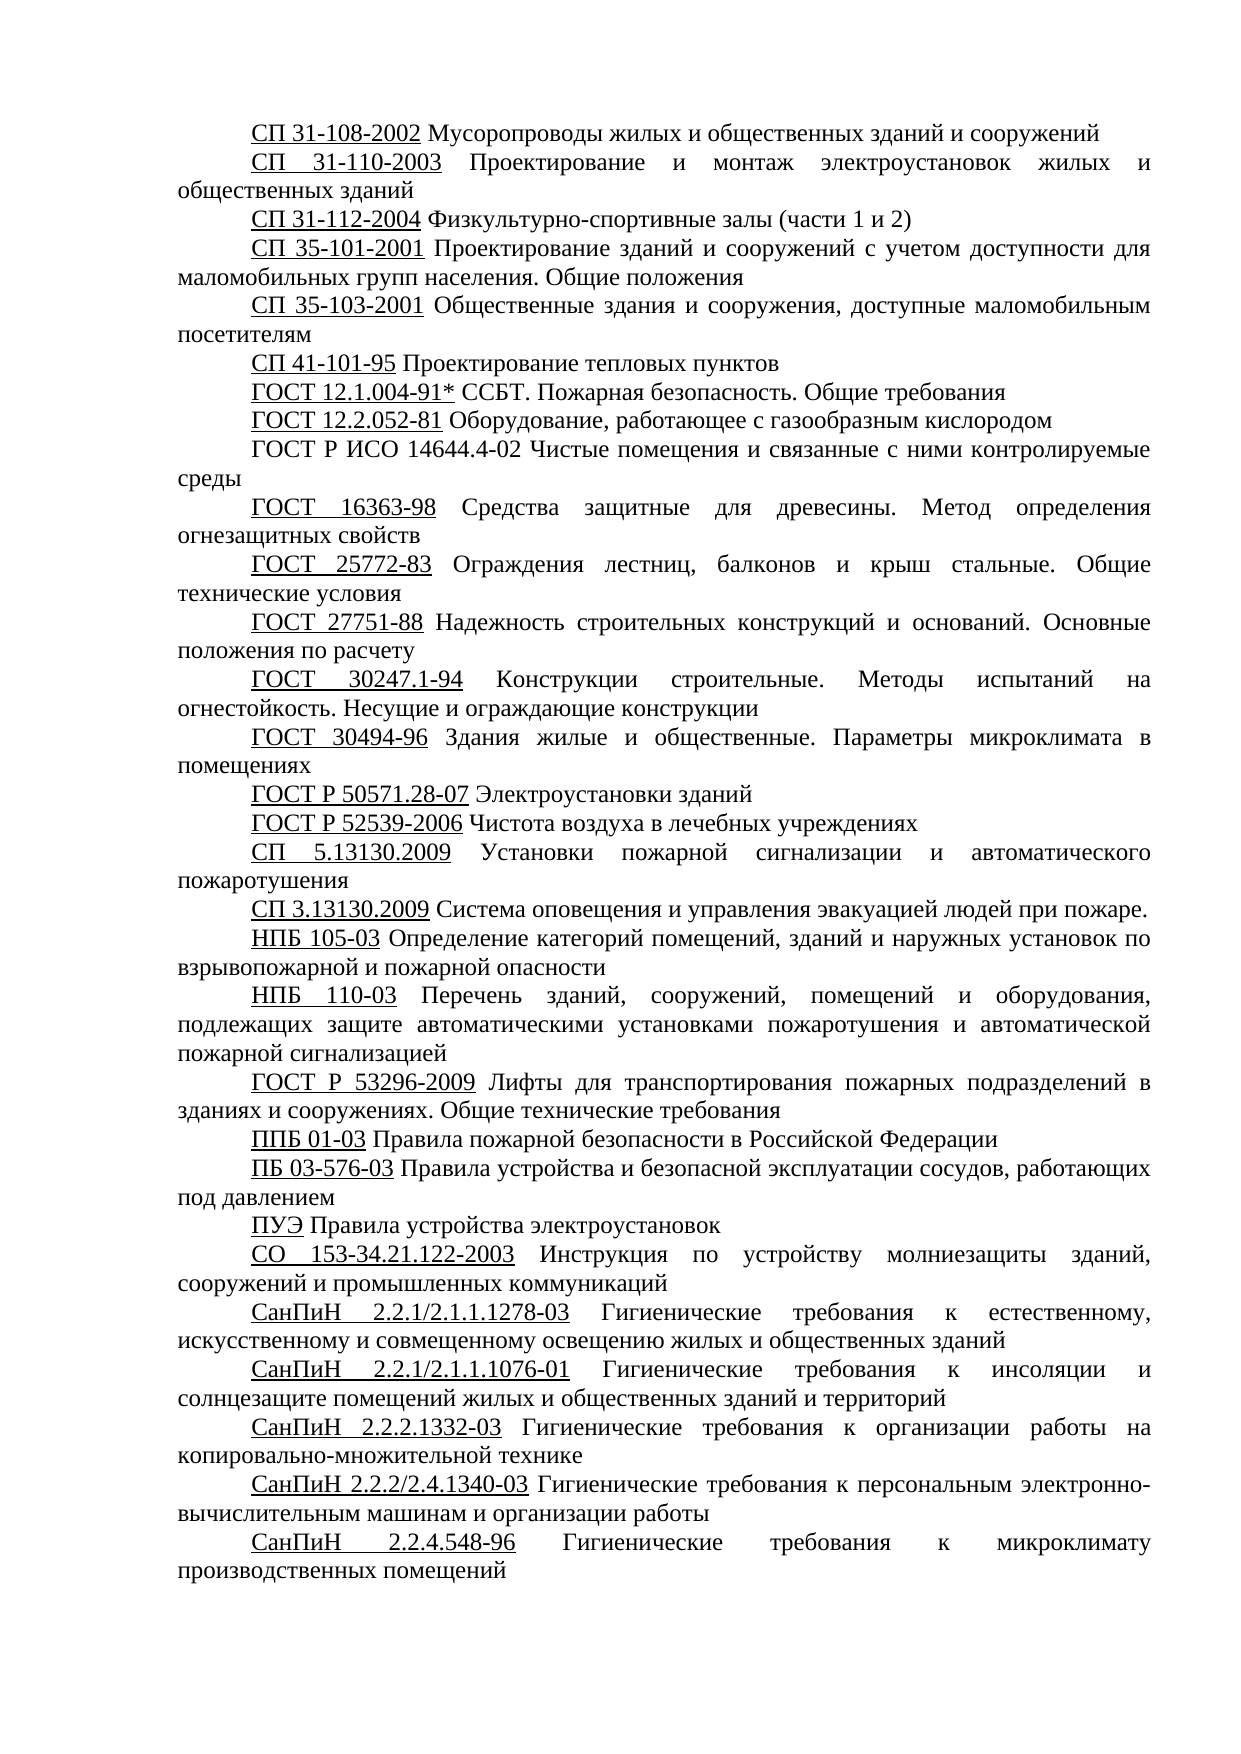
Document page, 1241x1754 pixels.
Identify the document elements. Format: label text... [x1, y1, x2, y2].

text ГОСТ Р 50571.28-07 Электроустановки зданий [177, 779, 1152, 808]
text ПУЭ Правила устройства электроустановок [177, 1211, 1152, 1239]
text ГОСТ 12.2.052-81 Оборудование, работающее с газообразным кислородом [177, 406, 1152, 434]
text СП 31-108-2002 Мусоропроводы жилых и общественных зданий и сооружений [177, 118, 1152, 147]
text ГОСТ Р ИСО 14644.4-02 Чистые помещения и связанные с ними контролируемые среды [177, 434, 1152, 492]
text СП 35-103-2001 Общественные здания и сооружения, доступные маломобильным посетителям [177, 291, 1152, 348]
text СП 31-112-2004 Физкультурно-спортивные залы (части 1 и 2) [177, 204, 1152, 233]
text СП 41-101-95 Проектирование тепловых пунктов [177, 348, 1152, 377]
text СП 35-101-2001 Проектирование зданий и сооружений с учетом доступности для маломобильных групп населения. Общие положения [177, 233, 1152, 291]
text ППБ 01-03 Правила пожарной безопасности в Российской Федерации [177, 1124, 1152, 1153]
text СО 153-34.21.122-2003 Инструкция по устройству молниезащиты зданий, сооружений и промышленных коммуникаций [177, 1239, 1152, 1297]
text СанПиН 2.2.4.548-96 Гигиенические требования к микроклимату производственных помещений [177, 1527, 1152, 1584]
text НПБ 110-03 Перечень зданий, сооружений, помещений и оборудования, подлежащих защите автоматическими установками пожаротушения и автоматической пожарной сигнализацией [177, 981, 1152, 1067]
text СанПиН 2.2.2.1332-03 Гигиенические требования к организации работы на копировально-множительной технике [177, 1412, 1152, 1469]
text ГОСТ 25772-83 Ограждения лестниц, балконов и крыш стальные. Общие технические условия [177, 549, 1152, 607]
text ГОСТ 30247.1-94 Конструкции строительные. Методы испытаний на огнестойкость. Несущие и ограждающие конструкции [177, 664, 1152, 722]
text ГОСТ Р 53296-2009 Лифты для транспортирования пожарных подразделений в зданиях и сооружениях. Общие технические требования [177, 1067, 1152, 1124]
text СП 3.13130.2009 Система оповещения и управления эвакуацией людей при пожаре. [177, 894, 1152, 923]
text СанПиН 2.2.1/2.1.1.1076-01 Гигиенические требования к инсоляции и солнцезащите помещений жилых и общественных зданий и территорий [177, 1354, 1152, 1412]
text ПБ 03-576-03 Правила устройства и безопасной эксплуатации сосудов, работающих под давлением [177, 1153, 1152, 1211]
text ГОСТ Р 52539-2006 Чистота воздуха в лечебных учреждениях [177, 808, 1152, 837]
text ГОСТ 12.1.004-91* ССБТ. Пожарная безопасность. Общие требования [177, 377, 1152, 406]
text НПБ 105-03 Определение категорий помещений, зданий и наружных установок по взрывопожарной и пожарной опасности [177, 923, 1152, 981]
text СанПиН 2.2.2/2.4.1340-03 Гигиенические требования к персональным электронно-вычислительным машинам и организации работы [177, 1469, 1152, 1527]
text СП 31-110-2003 Проектирование и монтаж электроустановок жилых и общественных зданий [177, 147, 1152, 204]
text ГОСТ 27751-88 Надежность строительных конструкций и оснований. Основные положения по расчету [177, 607, 1152, 664]
text СанПиН 2.2.1/2.1.1.1278-03 Гигиенические требования к естественному, искусственному и совмещенному освещению жилых и общественных зданий [177, 1297, 1152, 1354]
text ГОСТ 30494-96 Здания жилые и общественные. Параметры микроклимата в помещениях [177, 722, 1152, 779]
text ГОСТ 16363-98 Средства защитные для древесины. Метод определения огнезащитных свойств [177, 492, 1152, 549]
text СП 5.13130.2009 Установки пожарной сигнализации и автоматического пожаротушения [177, 837, 1152, 894]
